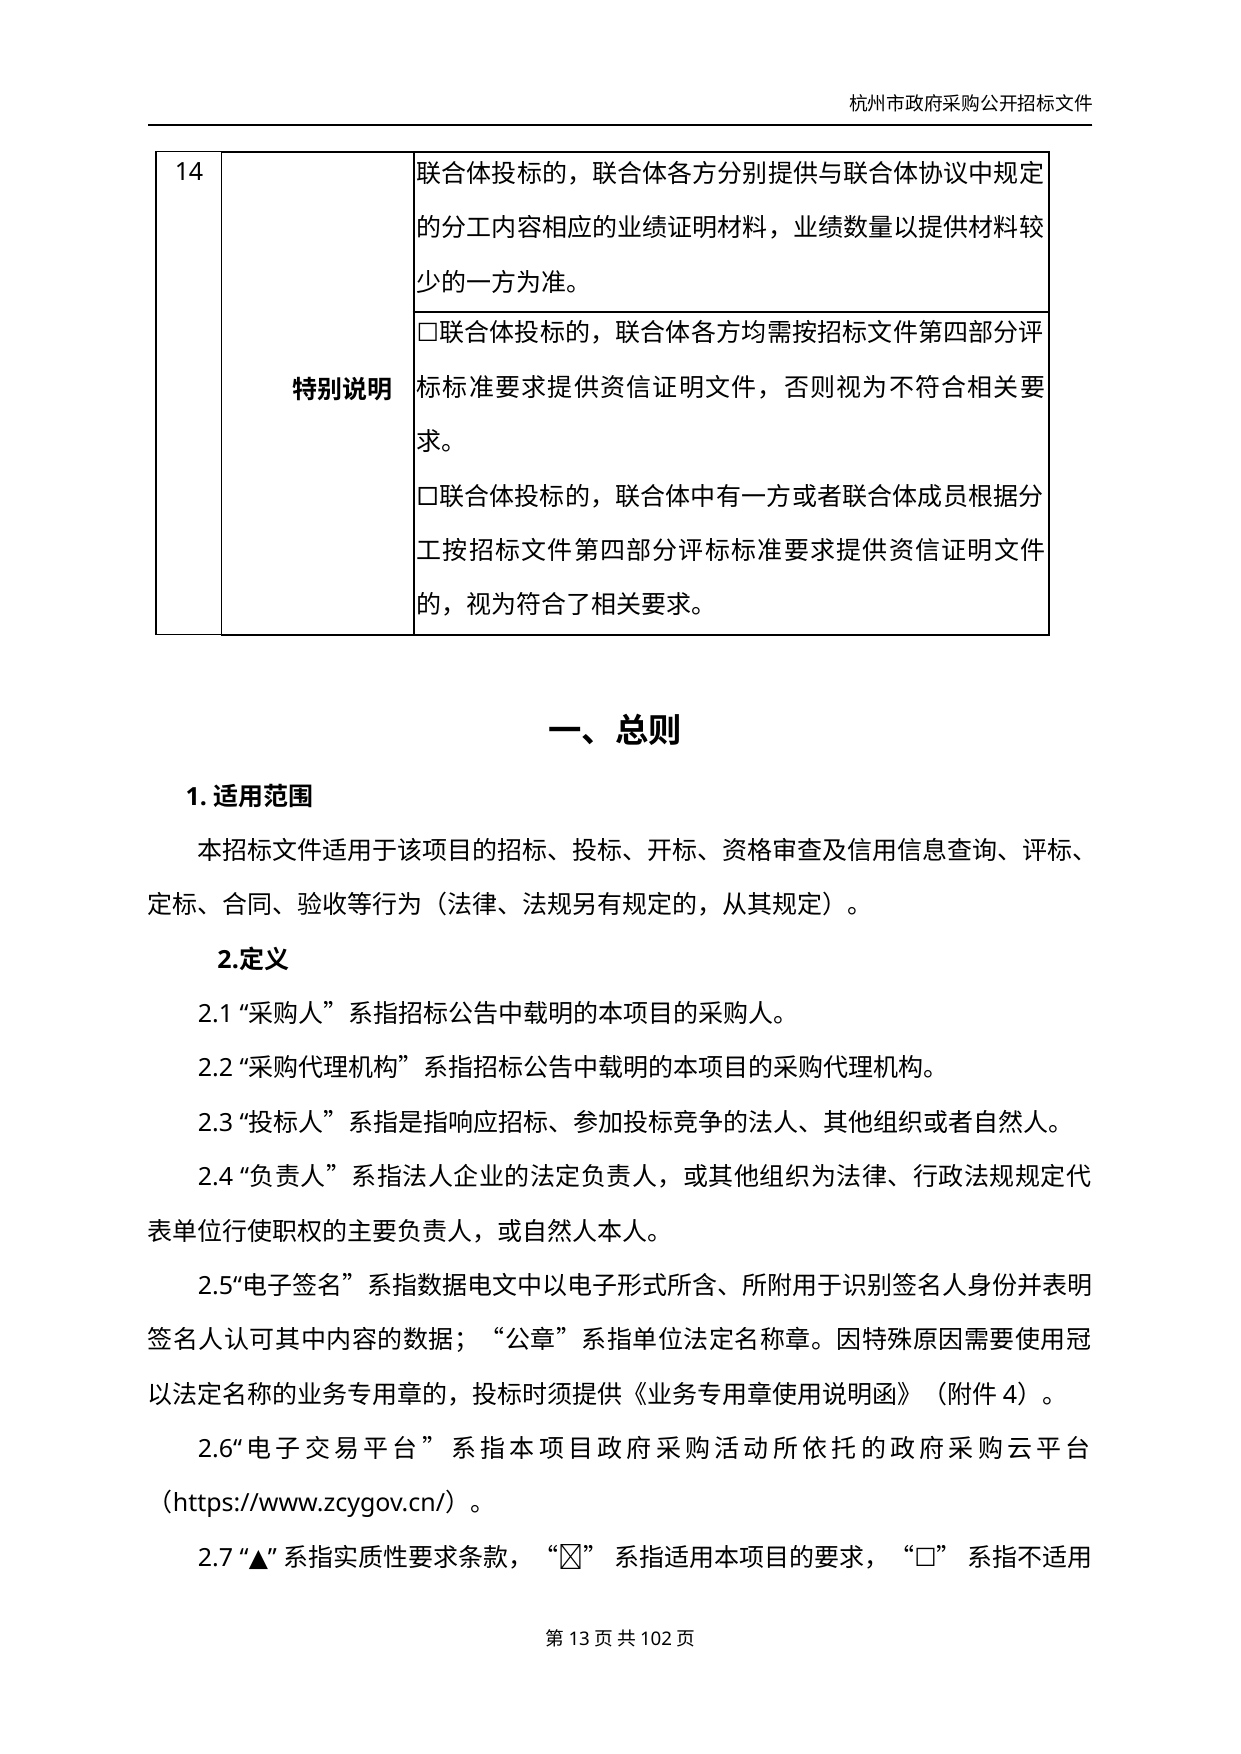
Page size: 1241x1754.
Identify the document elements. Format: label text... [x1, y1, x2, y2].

table_cell 联合体投标的，联合体各方均需按招标文件第四部分评标标准要求提供资信证明文件，否则视为不符合相关要求。 联合体投标的，联合体中有一方或者联合体成员根据分工按招标文件第四部分评标标准要求提供资信证明文件的，视为符合了相关要求。 [415, 313, 1048, 633]
table_cell 特别说明 [222, 153, 413, 633]
text 2.4 “负责人”系指法人企业的法定负责人，或其他组织为法律、行政法规规定代表单位行使职权的主要负责人，或自然人本人。 [148, 1157, 1092, 1247]
text 本招标文件适用于该项目的招标、投标、开标、资格审查及信用信息查询、评标、定标、合同、验收等行为（法律、法规另有规定的，从其规定）。 [148, 830, 1092, 921]
table_cell 联合体投标的，联合体各方分别提供与联合体协议中规定的分工内容相应的业绩证明材料，业绩数量以提供材料较少的一方为准。 [415, 153, 1048, 311]
text 2.5“电子签名”系指数据电文中以电子形式所含、所附用于识别签名人身份并表明签名人认可其中内容的数据；“公章”系指单位法定名称章。因特殊原因需要使用冠以法定名称的业务专用章的，投标时须提供《业务专用章使用说明函》（附件4）。 [148, 1265, 1092, 1410]
text 2.3 “投标人”系指是指响应招标、参加投标竞争的法人、其他组织或者自然人。 [148, 1102, 1092, 1138]
text 1. 适用范围 [148, 776, 1092, 812]
text 2.1 “采购人”系指招标公告中载明的本项目的采购人。 [148, 993, 1092, 1030]
text 2.定义 [148, 939, 1092, 975]
table_cell 14 [157, 152, 221, 633]
text 2.6“电子交易平台”系指本项目政府采购活动所依托的政府采购云平台（https://www.zcygov.cn/）。 [148, 1428, 1092, 1519]
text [148, 1537, 1092, 1573]
text 一、总则 [148, 704, 1092, 752]
text 2.2 “采购代理机构”系指招标公告中载明的本项目的采购代理机构。 [148, 1048, 1092, 1084]
